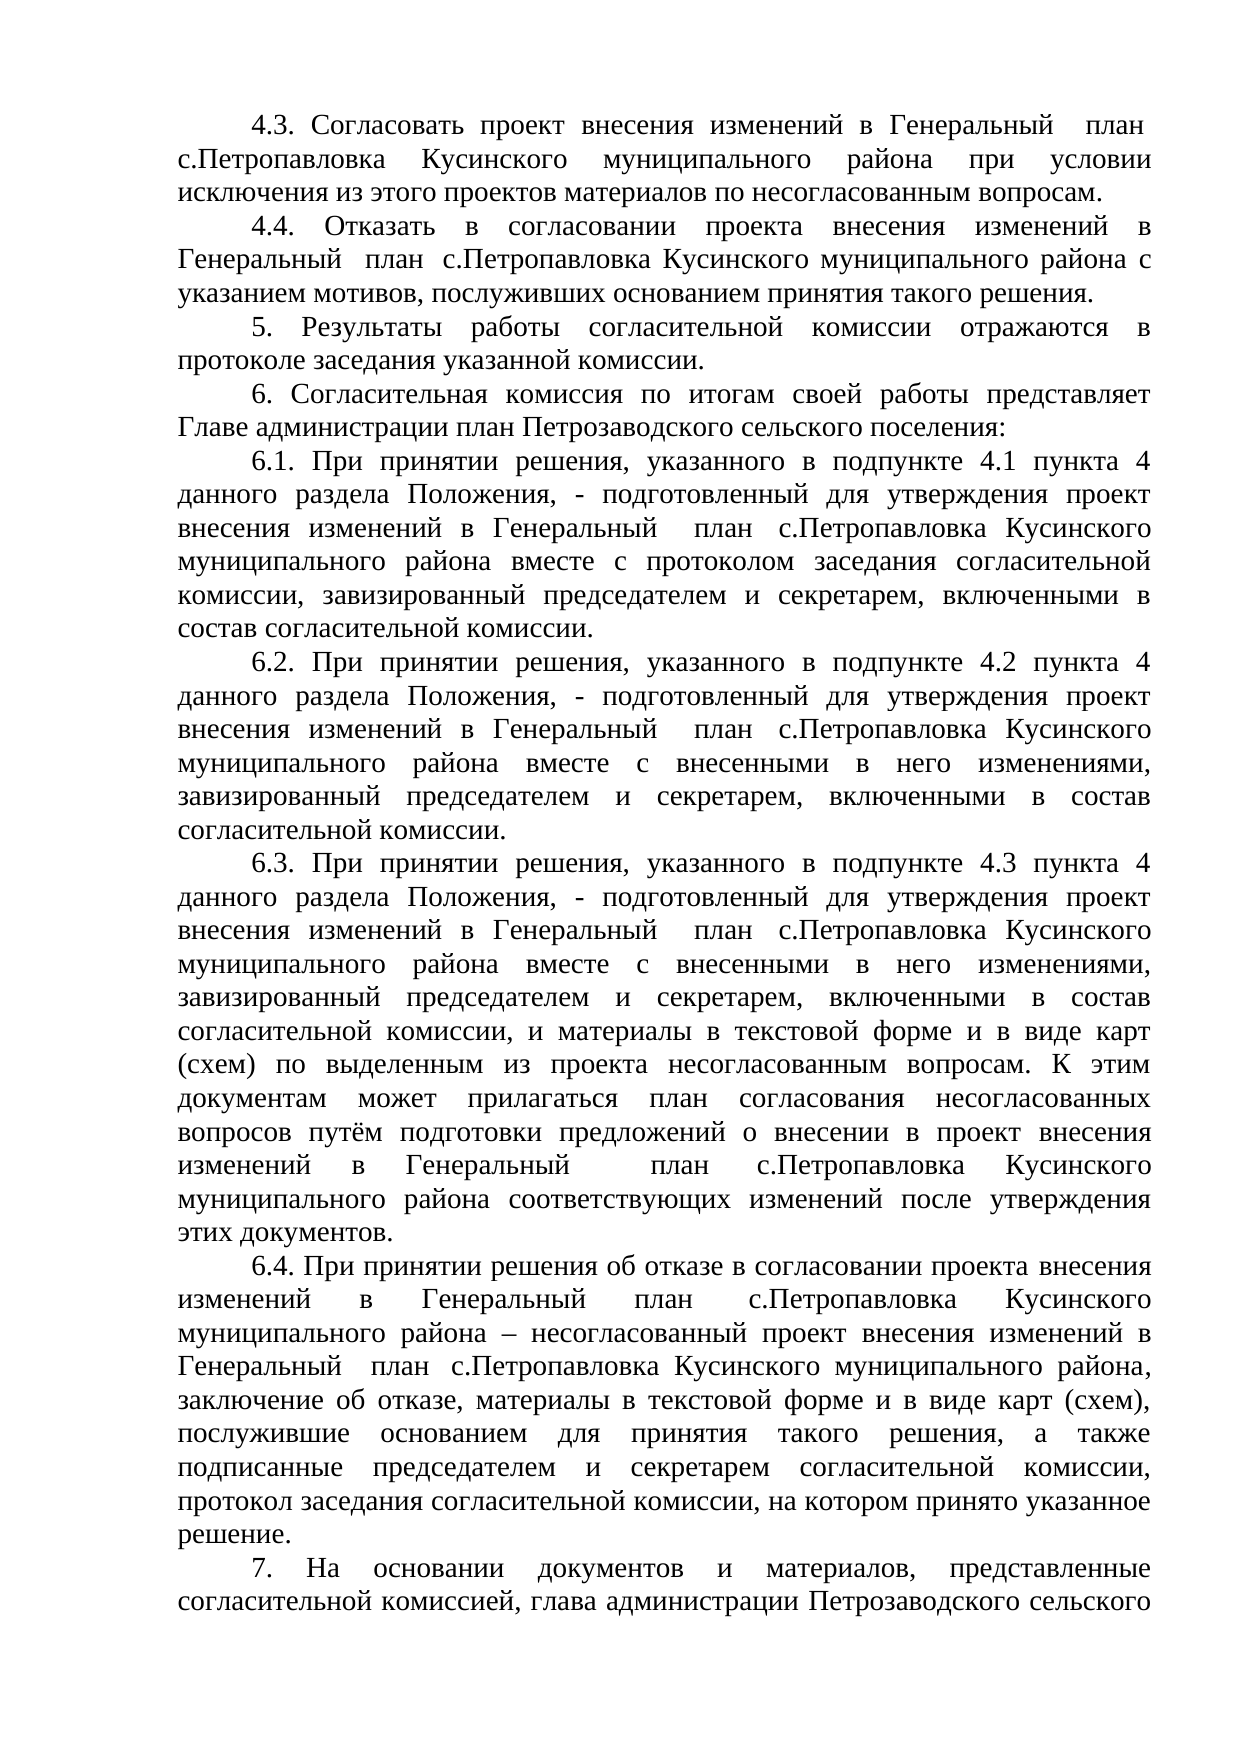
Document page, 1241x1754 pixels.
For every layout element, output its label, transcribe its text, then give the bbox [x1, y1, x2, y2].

text 6.4. При принятии решения об отказе в согласовании проекта внесения изменений в Генеральный план с.Петропавловка Кусинского муниципального района – несогласованный проект внесения изменений в Генеральный план с.Петропавловка Кусинского муниципального района, заключение об отказе, материалы в текстовой форме и в виде карт (схем), послужившие основанием для принятия такого решения, а также подписанные председателем и секретарем согласительной комиссии, протокол заседания согласительной комиссии, на котором принято указанное решение. [177, 1248, 1152, 1550]
text 6.1. При принятии решения, указанного в подпункте 4.1 пункта 4 данного раздела Положения, - подготовленный для утверждения проект внесения изменений в Генеральный план с.Петропавловка Кусинского муниципального района вместе с протоколом заседания согласительной комиссии, завизированный председателем и секретарем, включенными в состав согласительной комиссии. [177, 443, 1152, 644]
text 6. Согласительная комиссия по итогам своей работы представляет Главе администрации план Петрозаводского сельского поселения: [177, 376, 1152, 443]
text 4.3. Согласовать проект внесения изменений в Генеральный план с.Петропавловка Кусинского муниципального района при условии исключения из этого проектов материалов по несогласованным вопросам. [177, 107, 1152, 208]
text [177, 1550, 1152, 1617]
text 6.3. При принятии решения, указанного в подпункте 4.3 пункта 4 данного раздела Положения, - подготовленный для утверждения проект внесения изменений в Генеральный план с.Петропавловка Кусинского муниципального района вместе с внесенными в него изменениями, завизированный председателем и секретарем, включенными в состав согласительной комиссии, и материалы в текстовой форме и в виде карт (схем) по выделенным из проекта несогласованным вопросам. К этим документам может прилагаться план согласования несогласованных вопросов путём подготовки предложений о внесении в проект внесения изменений в Генеральный план с.Петропавловка Кусинского муниципального района соответствующих изменений после утверждения этих документов. [177, 845, 1152, 1248]
text 5. Результаты работы согласительной комиссии отражаются в протоколе заседания указанной комиссии. [177, 309, 1152, 376]
text 4.4. Отказать в согласовании проекта внесения изменений в Генеральный план с.Петропавловка Кусинского муниципального района с указанием мотивов, послуживших основанием принятия такого решения. [177, 208, 1152, 309]
text 6.2. При принятии решения, указанного в подпункте 4.2 пункта 4 данного раздела Положения, - подготовленный для утверждения проект внесения изменений в Генеральный план с.Петропавловка Кусинского муниципального района вместе с внесенными в него изменениями, завизированный председателем и секретарем, включенными в состав согласительной комиссии. [177, 644, 1152, 845]
